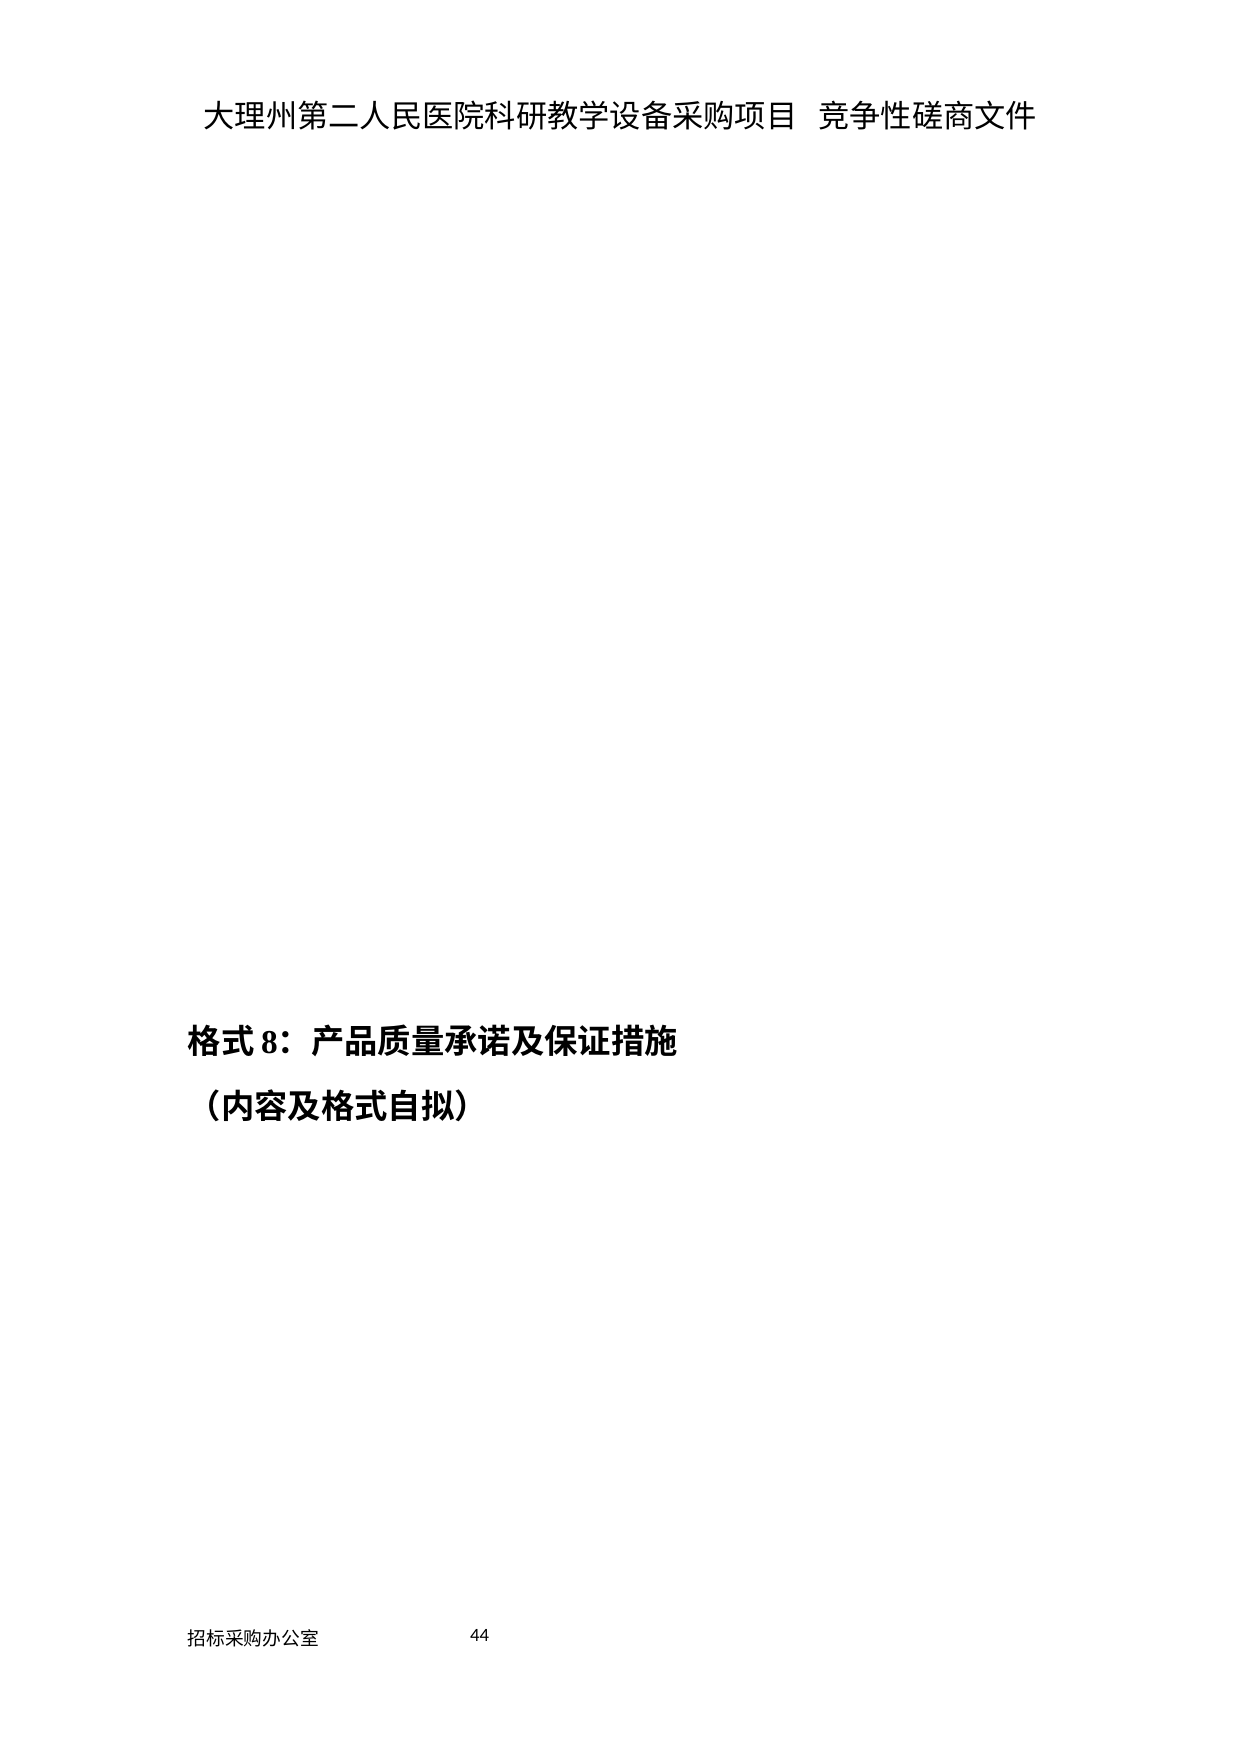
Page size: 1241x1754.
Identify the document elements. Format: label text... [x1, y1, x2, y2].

text 格式8：产品质量承诺及保证措施 [187, 1007, 1053, 1072]
text （内容及格式自拟） [187, 1072, 1053, 1137]
